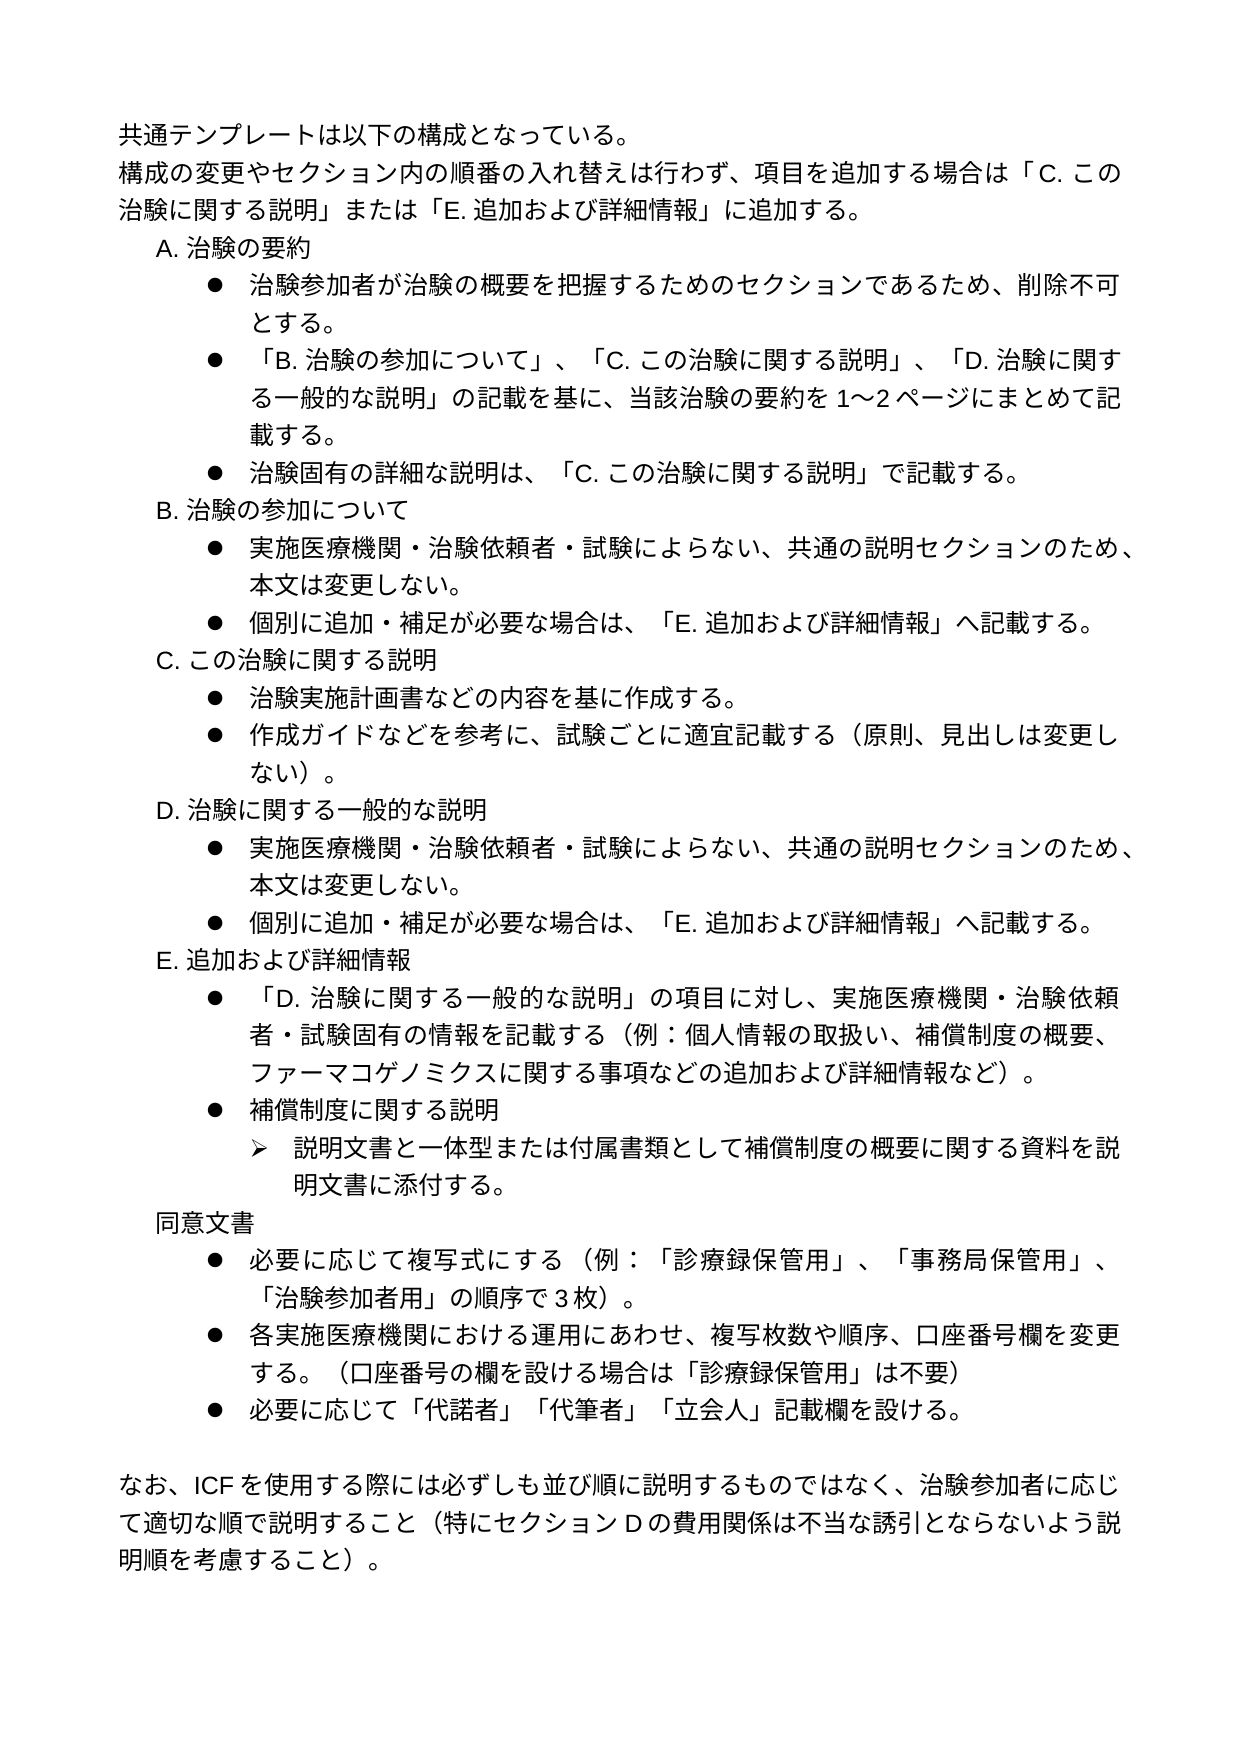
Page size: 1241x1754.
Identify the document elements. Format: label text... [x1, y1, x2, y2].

list 「D. 治験に関する一般的な説明」の項目に対し、実施医療機関・治験依頼者・試験固有の情報を記載する（例：個人情報の取扱い、補償制度の概要、ファーマコゲノミクスに関する事項などの追加および詳細情報など）。 [206, 978, 1122, 1090]
list 個別に追加・補足が必要な場合は、「E. 追加および詳細情報」へ記載する。 [206, 903, 1122, 940]
list 補償制度に関する説明 [206, 1090, 1122, 1128]
text なお、ICFを使用する際には必ずしも並び順に説明するものではなく、治験参加者に応じて適切な順で説明すること（特にセクションDの費用関係は不当な誘引とならないよう説明順を考慮すること）。 [118, 1465, 1122, 1578]
text E. 追加および詳細情報 [156, 940, 1122, 978]
list 各実施医療機関における運用にあわせ、複写枚数や順序、口座番号欄を変更する。（口座番号の欄を設ける場合は「診療録保管用」は不要） [206, 1315, 1122, 1390]
text B. 治験の参加について [156, 490, 1122, 528]
list 「B. 治験の参加について」、「C. この治験に関する説明」、「D. 治験に関する一般的な説明」の記載を基に、当該治験の要約を1～2ページにまとめて記載する。 [206, 340, 1122, 453]
list 個別に追加・補足が必要な場合は、「E. 追加および詳細情報」へ記載する。 [206, 603, 1122, 640]
list 必要に応じて複写式にする（例：「診療録保管用」、「事務局保管用」、「治験参加者用」の順序で3枚）。 [206, 1240, 1122, 1315]
list 実施医療機関・治験依頼者・試験によらない、共通の説明セクションのため、本文は変更しない。 [206, 828, 1122, 903]
text C. この治験に関する説明 [156, 640, 1122, 678]
list 必要に応じて「代諾者」「代筆者」「立会人」記載欄を設ける。 [206, 1390, 1122, 1428]
text A. 治験の要約 [156, 228, 1122, 265]
list 実施医療機関・治験依頼者・試験によらない、共通の説明セクションのため、本文は変更しない。 [206, 528, 1122, 603]
list 治験実施計画書などの内容を基に作成する。 [206, 678, 1122, 715]
text D. 治験に関する一般的な説明 [156, 790, 1122, 828]
list 治験参加者が治験の概要を把握するためのセクションであるため、削除不可とする。 [206, 265, 1122, 340]
list 説明文書と一体型または付属書類として補償制度の概要に関する資料を説明文書に添付する。 [249, 1128, 1122, 1203]
text 共通テンプレートは以下の構成となっている。 [118, 115, 1122, 153]
list 作成ガイドなどを参考に、試験ごとに適宜記載する（原則、見出しは変更しない）。 [206, 715, 1122, 790]
text 同意文書 [155, 1203, 1122, 1240]
text 構成の変更やセクション内の順番の入れ替えは行わず、項目を追加する場合は「C. この治験に関する説明」または「E. 追加および詳細情報」に追加する。 [118, 153, 1122, 228]
list 治験固有の詳細な説明は、「C. この治験に関する説明」で記載する。 [206, 453, 1122, 490]
